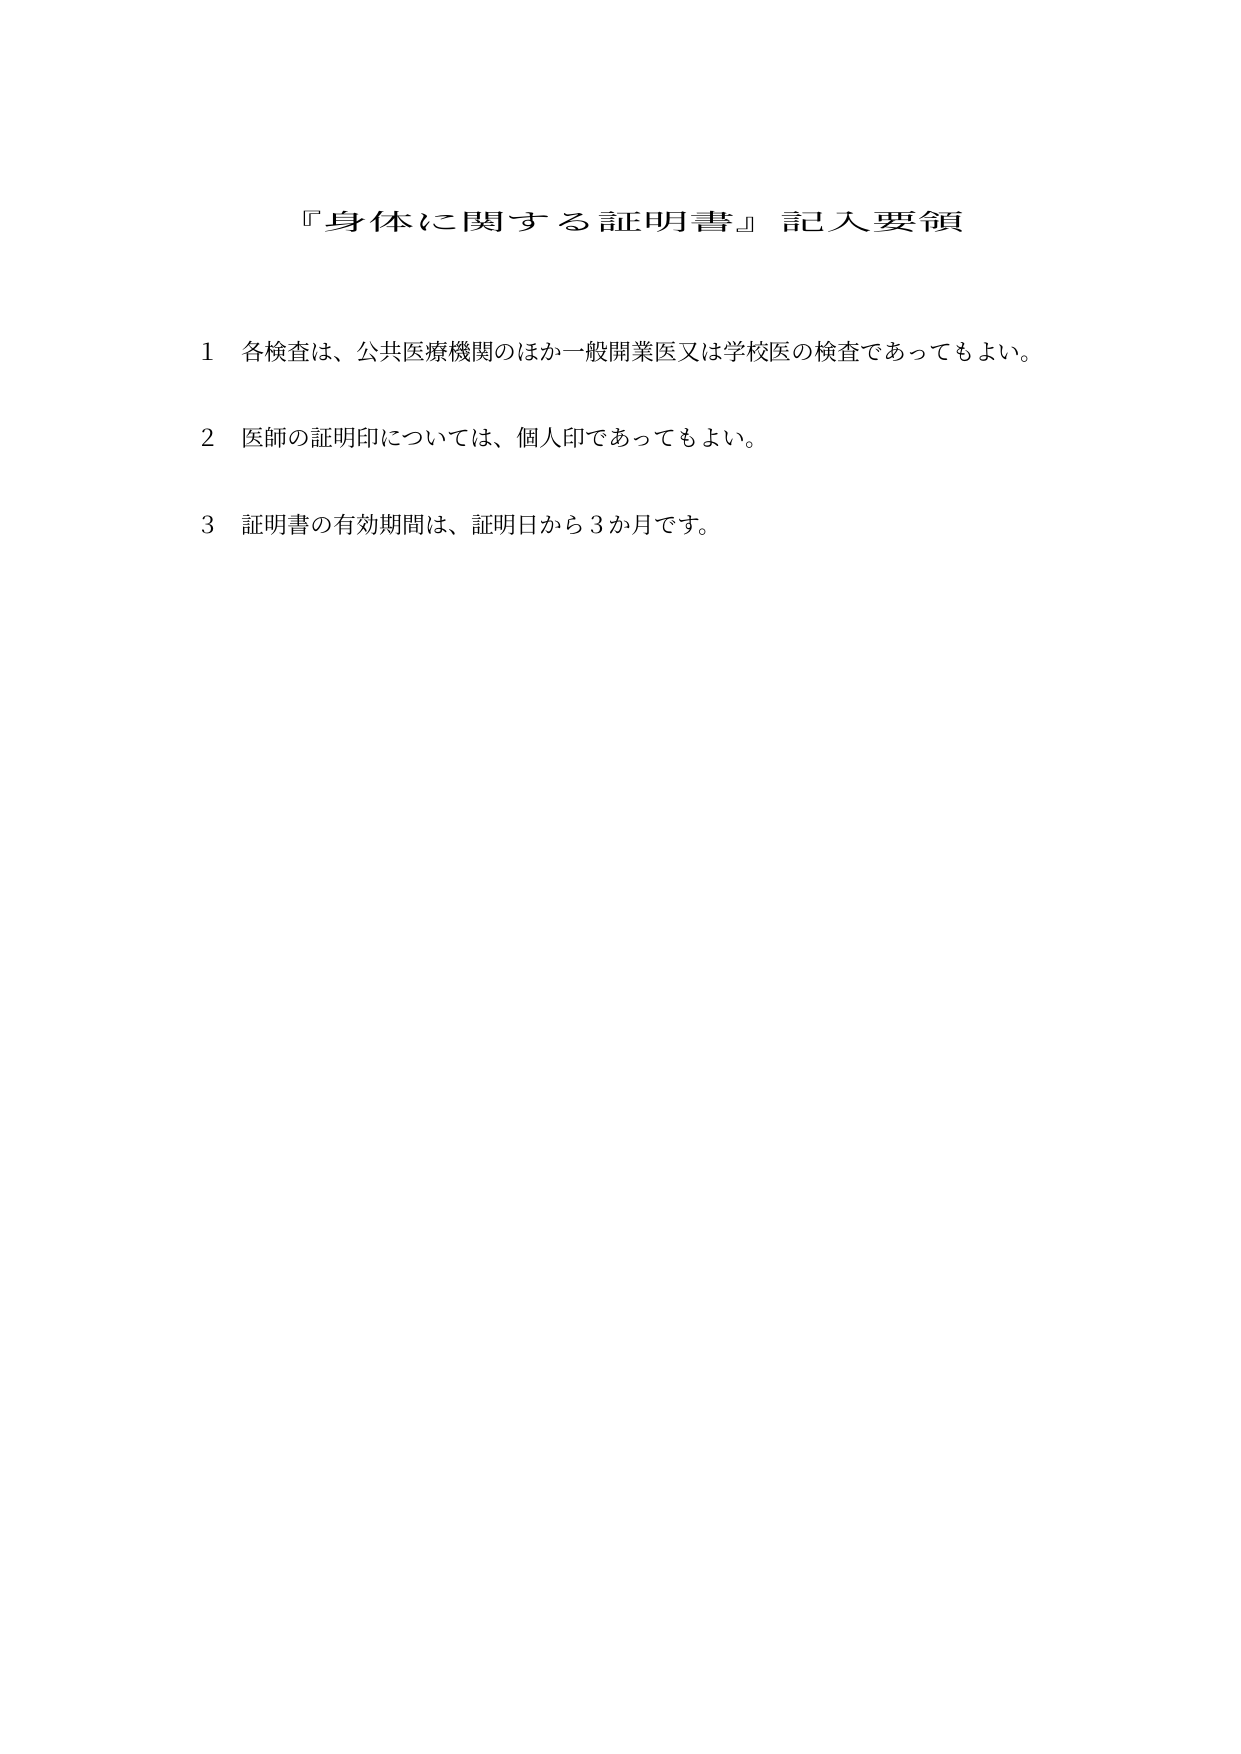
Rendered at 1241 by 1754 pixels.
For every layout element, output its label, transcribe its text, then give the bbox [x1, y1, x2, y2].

text ２ 医師の証明印については、個人印であってもよい。 [196, 415, 1063, 458]
text 『身体に関する証明書』記入要領 [177, 198, 1063, 242]
text １ 各検査は、公共医療機関のほか一般開業医又は学校医の検査であってもよい。 [196, 328, 1063, 372]
text ３ 証明書の有効期間は、証明日から３か月です。 [196, 502, 1063, 545]
